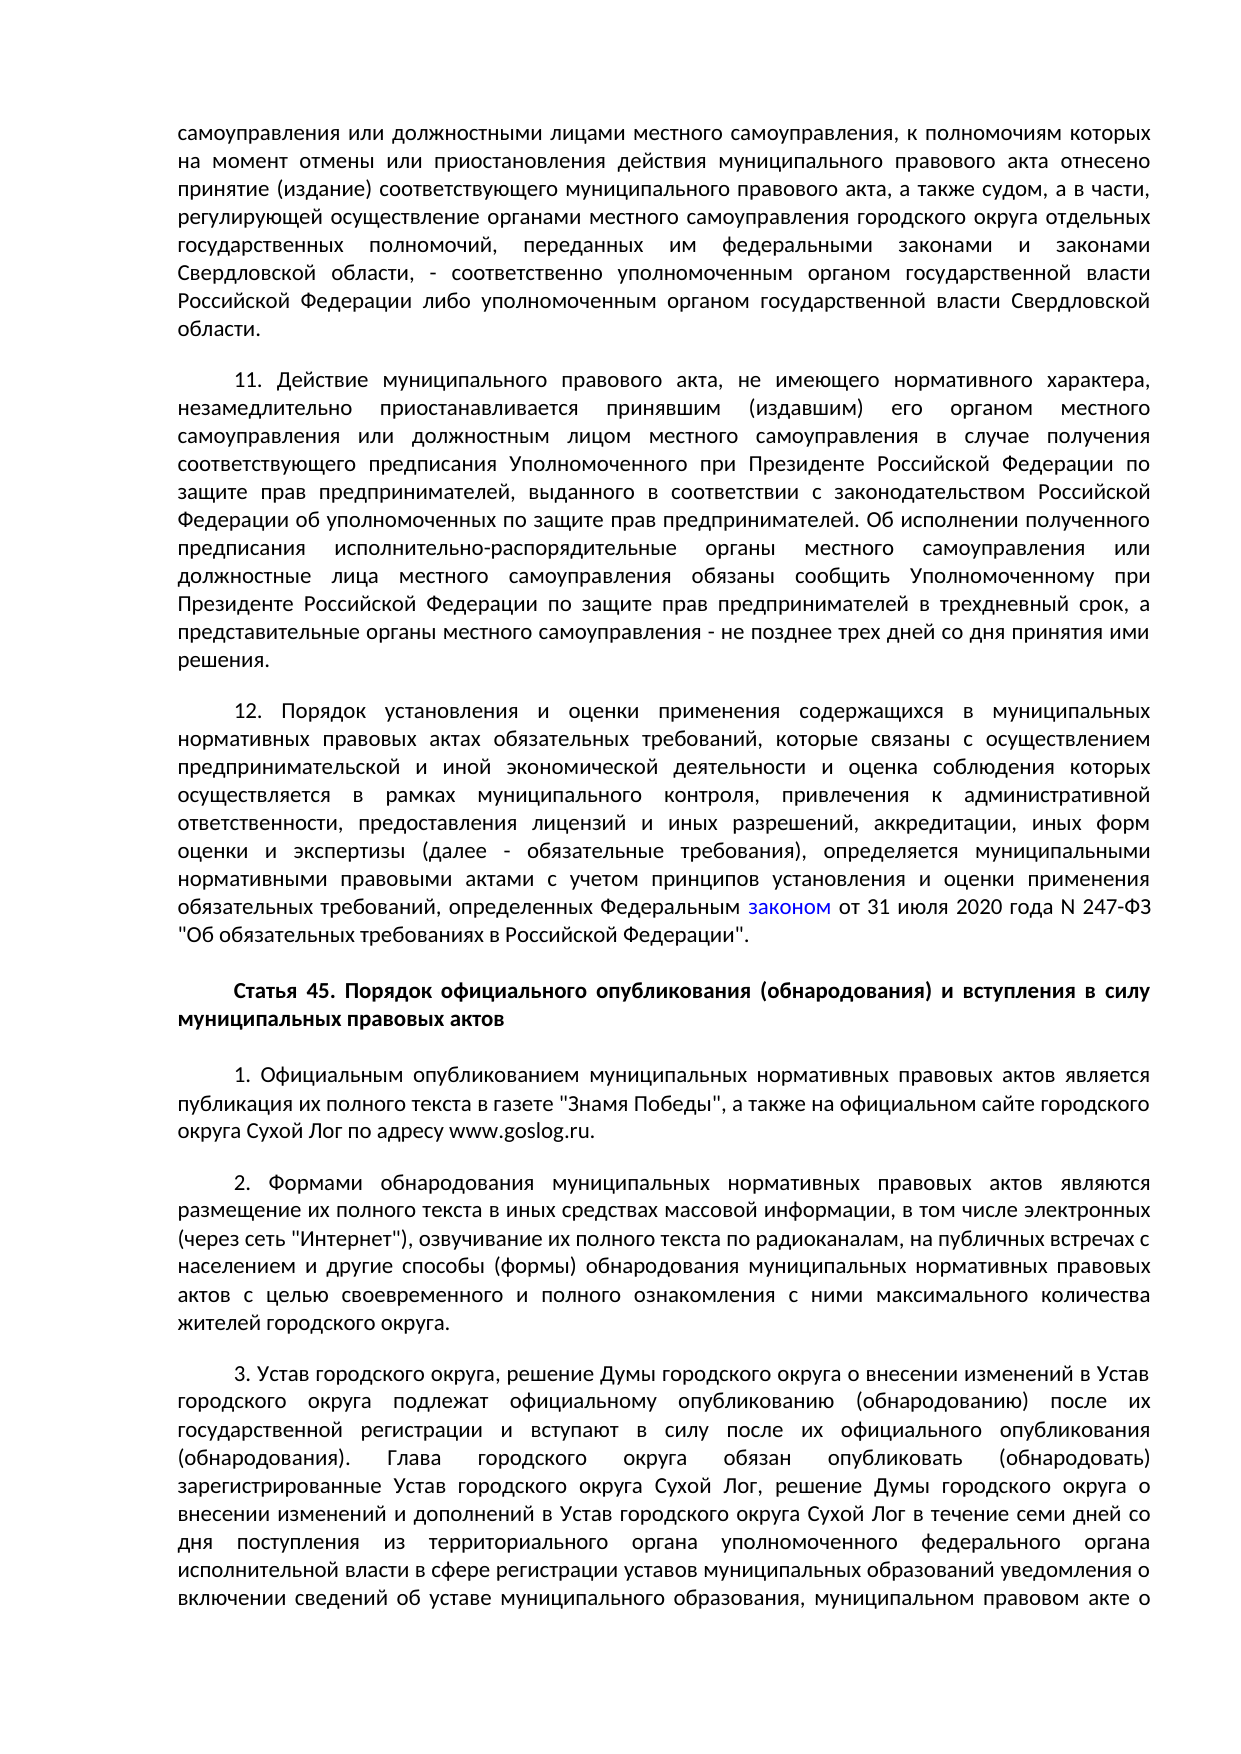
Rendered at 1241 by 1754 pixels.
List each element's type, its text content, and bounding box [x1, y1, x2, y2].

text 11. Действие муниципального правового акта, не имеющего нормативного характера, незамедлительно приостанавливается принявшим (издавшим) его органом местного самоуправления или должностным лицом местного самоуправления в случае получения соответствующего предписания Уполномоченного при Президенте Российской Федерации по защите прав предпринимателей, выданного в соответствии с законодательством Российской Федерации об уполномоченных по защите прав предпринимателей. Об исполнении полученного предписания исполнительно-распорядительные органы местного самоуправления или должностные лица местного самоуправления обязаны сообщить Уполномоченному при Президенте Российской Федерации по защите прав предпринимателей в трехдневный срок, а представительные органы местного самоуправления - не позднее трех дней со дня принятия ими решения. [177, 365, 1152, 673]
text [177, 118, 1152, 342]
title Статья 45. Порядок официального опубликования (обнародования) и вступления в силу муниципальных правовых актов [177, 977, 1152, 1033]
text 1. Официальным опубликованием муниципальных нормативных правовых актов является публикация их полного текста в газете "Знамя Победы", а также на официальном сайте городского округа Сухой Лог по адресу www.goslog.ru. [177, 1061, 1152, 1145]
text 2. Формами обнародования муниципальных нормативных правовых актов являются размещение их полного текста в иных средствах массовой информации, в том числе электронных (через сеть "Интернет"), озвучивание их полного текста по радиоканалам, на публичных встречах с населением и другие способы (формы) обнародования муниципальных нормативных правовых актов с целью своевременного и полного ознакомления с ними максимального количества жителей городского округа. [177, 1168, 1152, 1336]
text 12. Порядок установления и оценки применения содержащихся в муниципальных нормативных правовых актах обязательных требований, которые связаны с осуществлением предпринимательской и иной экономической деятельности и оценка соблюдения которых осуществляется в рамках муниципального контроля, привлечения к административной ответственности, предоставления лицензий и иных разрешений, аккредитации, иных форм оценки и экспертизы (далее - обязательные требования), определяется муниципальными нормативными правовыми актами с учетом принципов установления и оценки применения обязательных требований, определенных Федеральным законом от 31 июля 2020 года N 247-ФЗ "Об обязательных требованиях в Российской Федерации". [177, 696, 1152, 948]
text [177, 1359, 1152, 1611]
